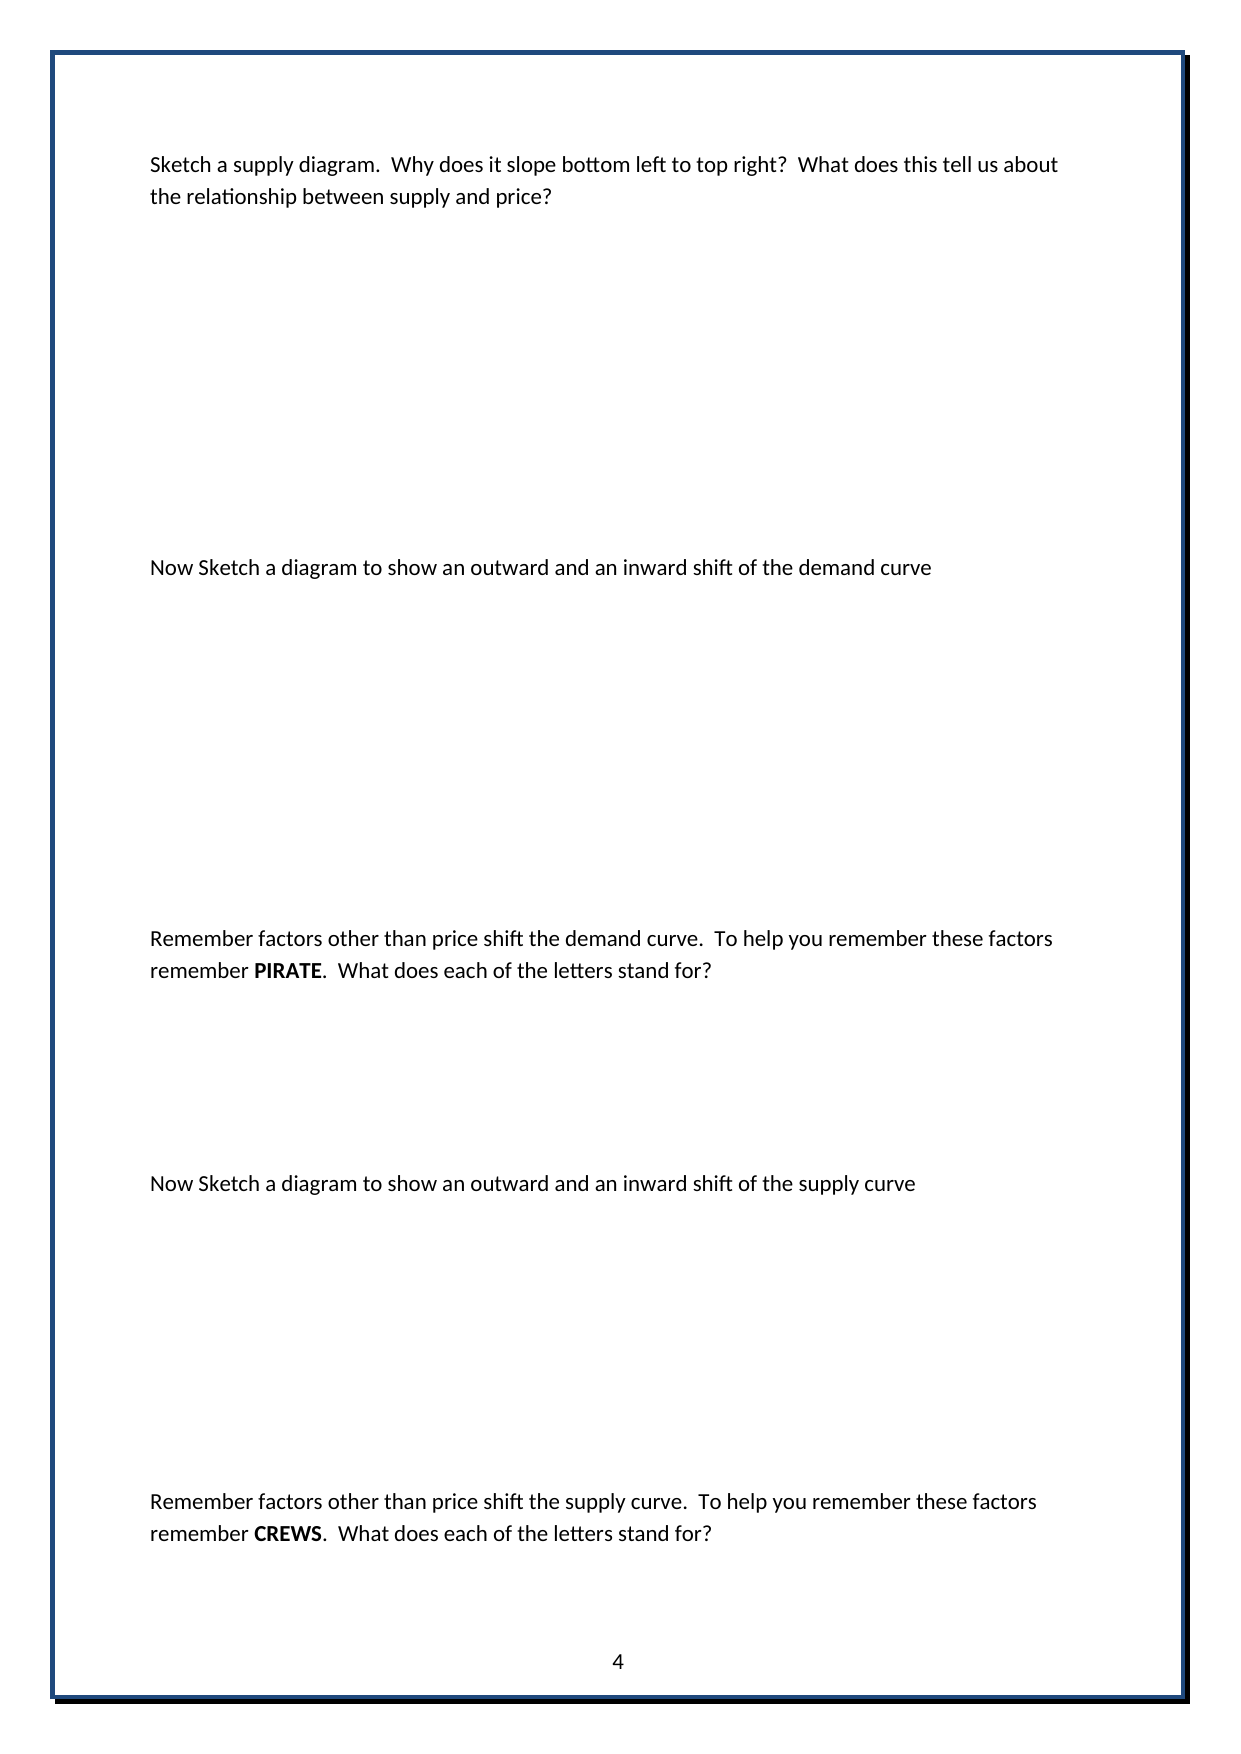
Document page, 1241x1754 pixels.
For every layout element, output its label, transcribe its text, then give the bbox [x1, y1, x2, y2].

text Now Sketch a diagram to show an outward and an inward shift of the demand curve [150, 553, 1086, 581]
text Remember factors other than price shift the demand curve. To help you remember these factors remember PIRATE. What does each of the letters stand for? [150, 924, 1086, 985]
text Sketch a supply diagram. Why does it slope bottom left to top right? What does this tell us about the relationship between supply and price? [150, 150, 1086, 210]
text Remember factors other than price shift the supply curve. To help you remember these factors remember CREWS. What does each of the letters stand for? [150, 1487, 1086, 1547]
text Now Sketch a diagram to show an outward and an inward shift of the supply curve [150, 1169, 1086, 1197]
